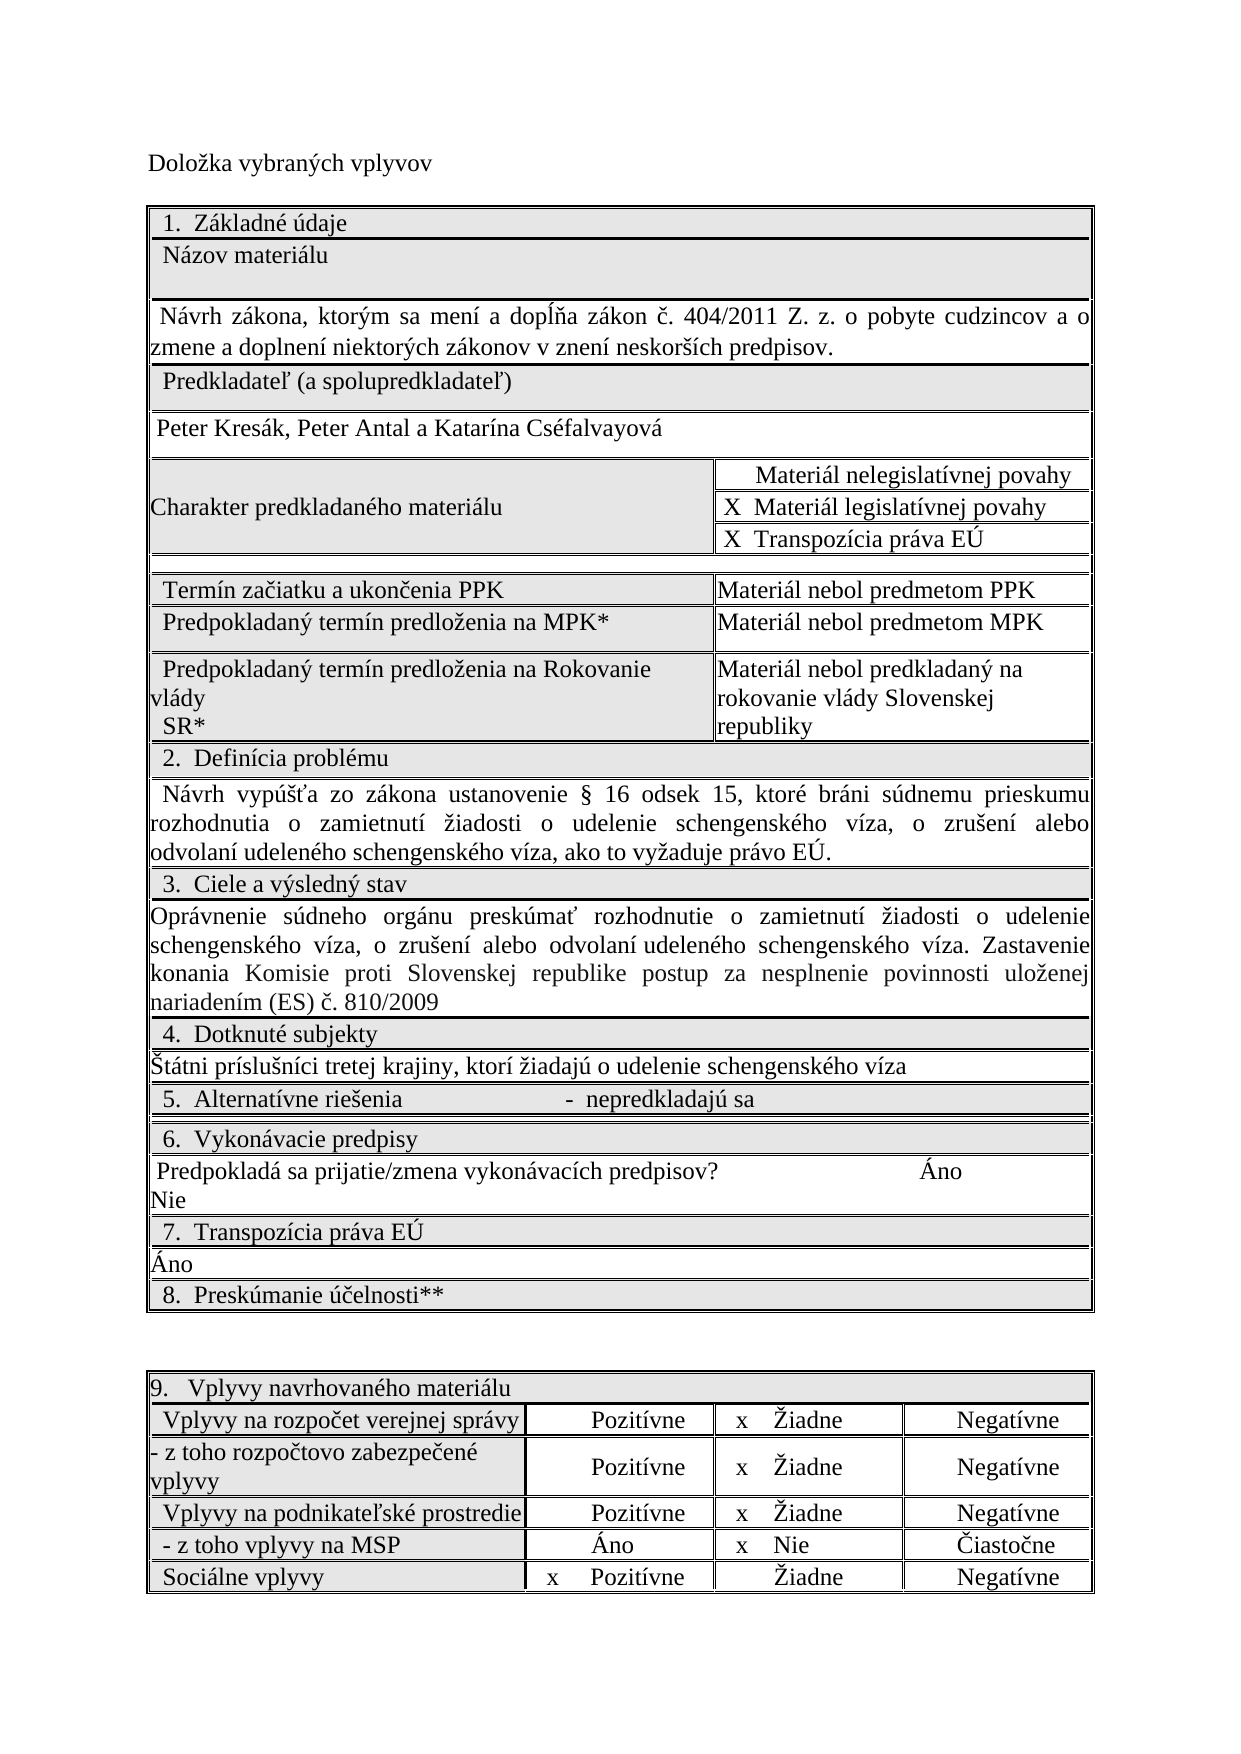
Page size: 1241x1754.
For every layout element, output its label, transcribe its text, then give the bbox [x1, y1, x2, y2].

table_cell Materiál nebol predmetom PPK [715, 572, 1093, 604]
table_cell  Negatívne [905, 1434, 1092, 1495]
table_cell  Áno [527, 1530, 713, 1559]
table_cell x Žiadne [716, 1438, 902, 1495]
table_cell 2. Definícia problému [150, 740, 1092, 776]
table_cell 4. Dotknuté subjekty [150, 1016, 1091, 1048]
table_cell Peter Kresák, Peter Antal a Katarína Cséfalvayová [148, 410, 1093, 457]
table_cell  Negatívne [905, 1402, 1091, 1434]
table_header 9. Vplyvy navrhovaného materiálu [150, 1374, 1091, 1402]
table_cell [148, 553, 1093, 572]
text Doložka vybraných vplyvov [148, 148, 1093, 176]
table_cell 5. Alternatívne riešenia - nepredkladajú sa [150, 1081, 1092, 1113]
table_cell Materiál nebol predmetom MPK [715, 604, 1093, 651]
table_cell 8. Preskúmanie účelnosti** [150, 1278, 1092, 1309]
table_cell Predpokladaný termín predloženia na Rokovanie vlády SR* [148, 651, 714, 740]
table_cell x Žiadne [716, 1405, 902, 1434]
table_cell - z toho rozpočtovo zabezpečené vplyvy [150, 1434, 524, 1495]
table_cell Predpokladaný termín predloženia na MPK* [148, 604, 714, 651]
table_cell Štátni príslušníci tretej krajiny, ktorí žiadajú o udelenie schengenského víza [150, 1048, 1092, 1081]
table_cell Predpokladá sa prijatie/zmena vykonávacích predpisov?  Áno  Nie [148, 1153, 1093, 1213]
table_cell x Žiadne [716, 1498, 902, 1527]
table_cell Predkladateľ (a spolupredkladateľ) [148, 363, 1093, 410]
table_header 1. Základné údaje [150, 209, 1091, 237]
table_cell x Nie [716, 1530, 902, 1559]
table_cell  Žiadne [715, 1562, 903, 1591]
table_cell  Materiál nelegislatívnej povahy [715, 457, 1093, 489]
table_cell Návrh zákona, ktorým sa mení a dopĺňa zákon č. 404/2011 Z. z. o pobyte cudzincov a o zmene a doplnení niektorých zákonov v znení neskorších predpisov. [148, 298, 1093, 363]
table_cell Materiál nebol predkladaný na rokovanie vlády Slovenskej republiky [715, 651, 1093, 740]
table_cell Návrh vypúšťa zo zákona ustanovenie § 16 odsek 15, ktoré bráni súdnemu prieskumu rozhodnutia o zamietnutí žiadosti o udelenie schengenského víza, o zrušení alebo odvolaní udeleného schengenského víza, ako to vyžaduje právo EÚ. [150, 776, 1092, 866]
table_cell Vplyvy na podnikateľské prostredie [148, 1495, 525, 1527]
table_cell Názov materiálu [150, 237, 1091, 298]
table_cell 3. Ciele a výsledný stav [148, 866, 1093, 898]
table_cell 7. Transpozícia práva EÚ [150, 1214, 1092, 1245]
table_cell Vplyvy na rozpočet verejnej správy [150, 1402, 524, 1434]
table_cell Charakter predkladaného materiálu [148, 457, 714, 553]
table_cell 6. Vykonávacie predpisy [148, 1121, 1093, 1153]
table_cell - z toho vplyvy na MSP [148, 1527, 525, 1559]
table_cell Oprávnenie súdneho orgánu preskúmať rozhodnutie o zamietnutí žiadosti o udelenie schengenského víza, o zrušení alebo odvolaní udeleného schengenského víza. Zastavenie konania Komisie proti Slovenskej republike postup za nesplnenie povinnosti uloženej nariadením (ES) č. 810/2009 [148, 898, 1093, 1016]
table_cell  Pozitívne [527, 1438, 713, 1495]
table_cell x Pozitívne [525, 1562, 714, 1591]
table_cell Negatívne [904, 1559, 1093, 1591]
table_cell  Pozitívne [527, 1498, 713, 1527]
table_cell  Čiastočne [904, 1527, 1093, 1559]
table_cell  Pozitívne [527, 1405, 713, 1434]
table_cell Sociálne vplyvy [148, 1559, 525, 1591]
table_cell [150, 1113, 1092, 1121]
table_cell  Negatívne [904, 1495, 1093, 1527]
table_cell Áno [150, 1245, 1092, 1277]
table_cell X Materiál legislatívnej povahy [715, 489, 1093, 521]
table_cell X Transpozícia práva EÚ [715, 521, 1093, 553]
table_cell Termín začiatku a ukončenia PPK [148, 572, 714, 604]
